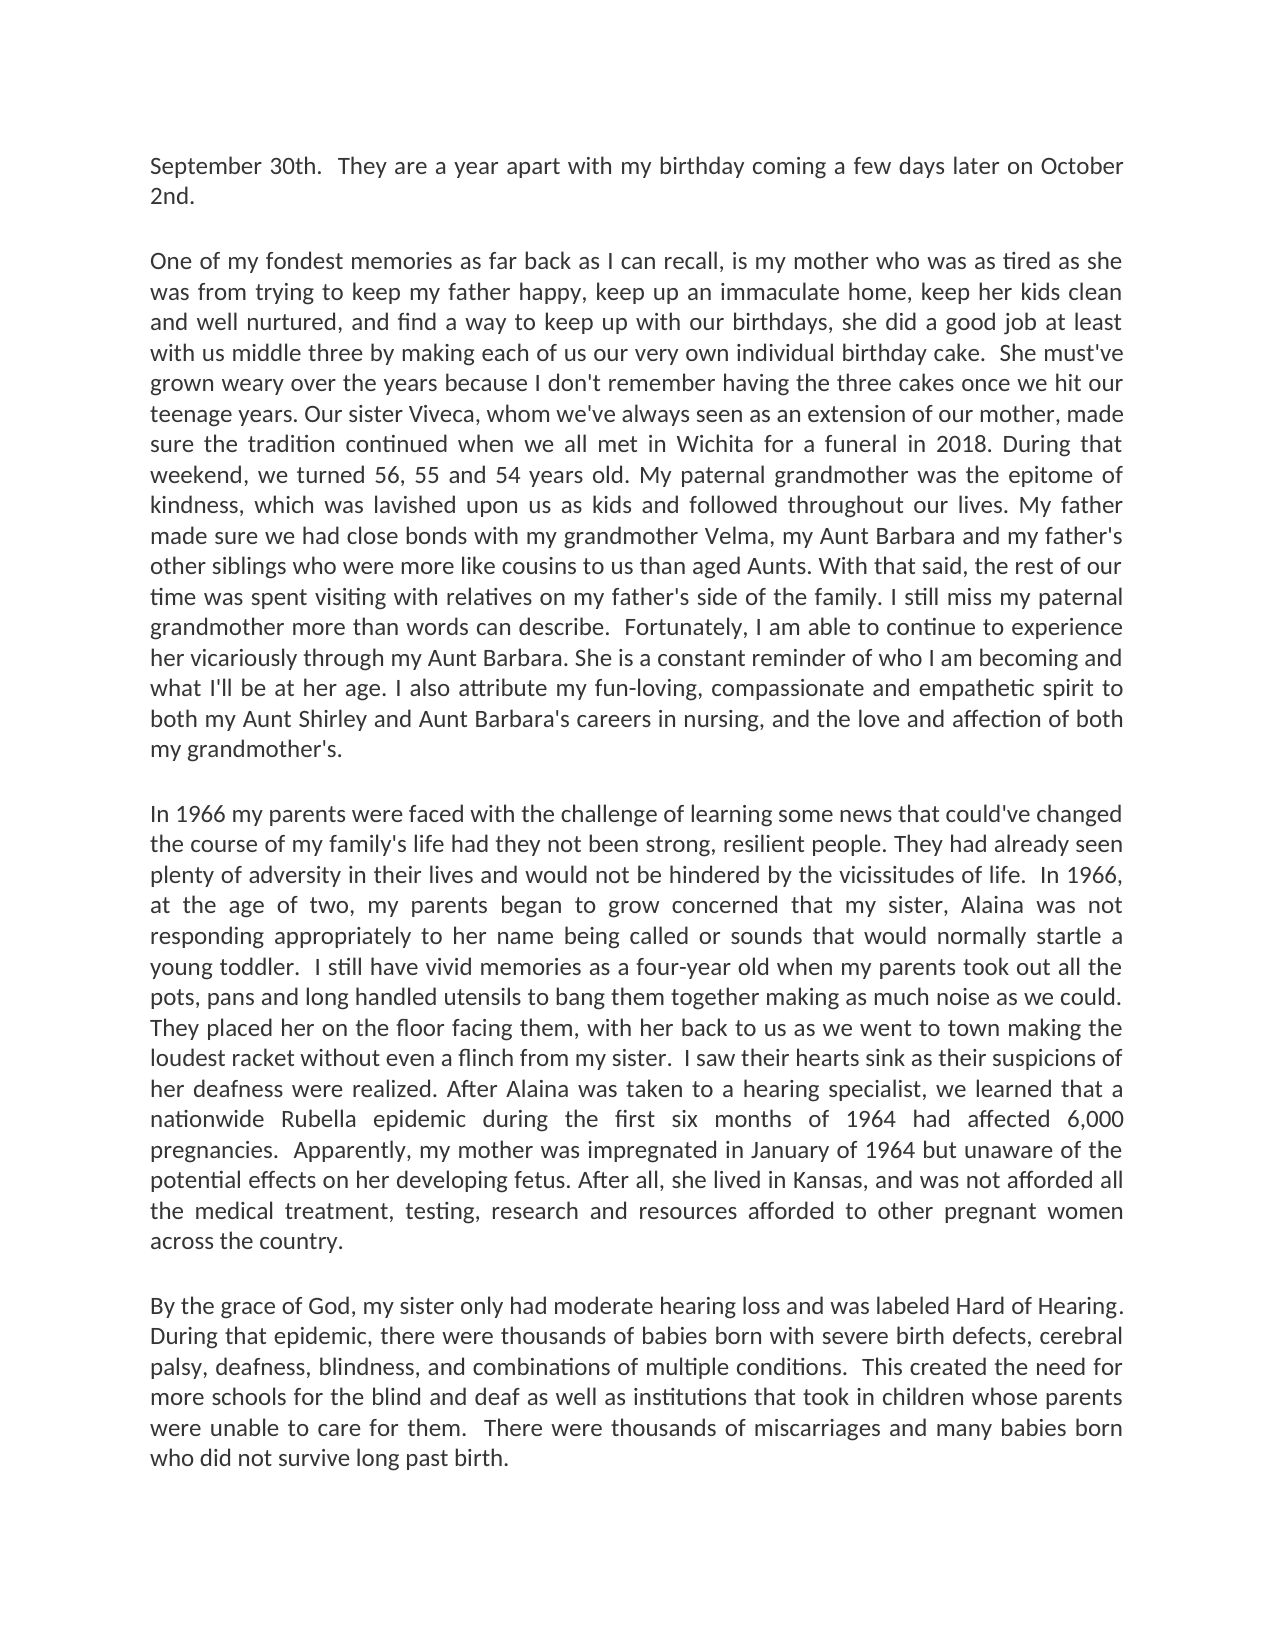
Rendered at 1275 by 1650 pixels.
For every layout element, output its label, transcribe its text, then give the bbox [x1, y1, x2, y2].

text One of my fondest memories as far back as I can recall, is my mother who was as tired as she was from trying to keep my father happy, keep up an immaculate home, keep her kids clean and well nurtured, and find a way to keep up with our birthdays, she did a good job at least with us middle three by making each of us our very own individual birthday cake. She must've grown weary over the years because I don't remember having the three cakes once we hit our teenage years. Our sister Viveca, whom we've always seen as an extension of our mother, made sure the tradition continued when we all met in Wichita for a funeral in 2018. During that weekend, we turned 56, 55 and 54 years old. My paternal grandmother was the epitome of kindness, which was lavished upon us as kids and followed throughout our lives. My father made sure we had close bonds with my grandmother Velma, my Aunt Barbara and my father's other siblings who were more like cousins to us than aged Aunts. With that said, the rest of our time was spent visiting with relatives on my father's side of the family. I still miss my paternal grandmother more than words can describe. Fortunately, I am able to continue to experience her vicariously through my Aunt Barbara. She is a constant reminder of who I am becoming and what I'll be at her age. I also attribute my fun-loving, compassionate and empathetic spirit to both my Aunt Shirley and Aunt Barbara's careers in nursing, and the love and affection of both my grandmother's. [150, 245, 1125, 764]
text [150, 150, 1125, 211]
text By the grace of God, my sister only had moderate hearing loss and was labeled Hard of Hearing. During that epidemic, there were thousands of babies born with severe birth defects, cerebral palsy, deafness, blindness, and combinations of multiple conditions. This created the need for more schools for the blind and deaf as well as institutions that took in children whose parents were unable to care for them. There were thousands of miscarriages and many babies born who did not survive long past birth. [150, 1290, 1125, 1473]
text In 1966 my parents were faced with the challenge of learning some news that could've changed the course of my family's life had they not been strong, resilient people. They had already seen plenty of adversity in their lives and would not be hindered by the vicissitudes of life. In 1966, at the age of two, my parents began to grow concerned that my sister, Alaina was not responding appropriately to her name being called or sounds that would normally startle a young toddler. I still have vivid memories as a four-year old when my parents took out all the pots, pans and long handled utensils to bang them together making as much noise as we could. They placed her on the floor facing them, with her back to us as we went to town making the loudest racket without even a flinch from my sister. I saw their hearts sink as their suspicions of her deafness were realized. After Alaina was taken to a hearing specialist, we learned that a nationwide Rubella epidemic during the first six months of 1964 had affected 6,000 pregnancies. Apparently, my mother was impregnated in January of 1964 but unaware of the potential effects on her developing fetus. After all, she lived in Kansas, and was not afforded all the medical treatment, testing, research and resources afforded to other pregnant women across the country. [150, 798, 1125, 1256]
